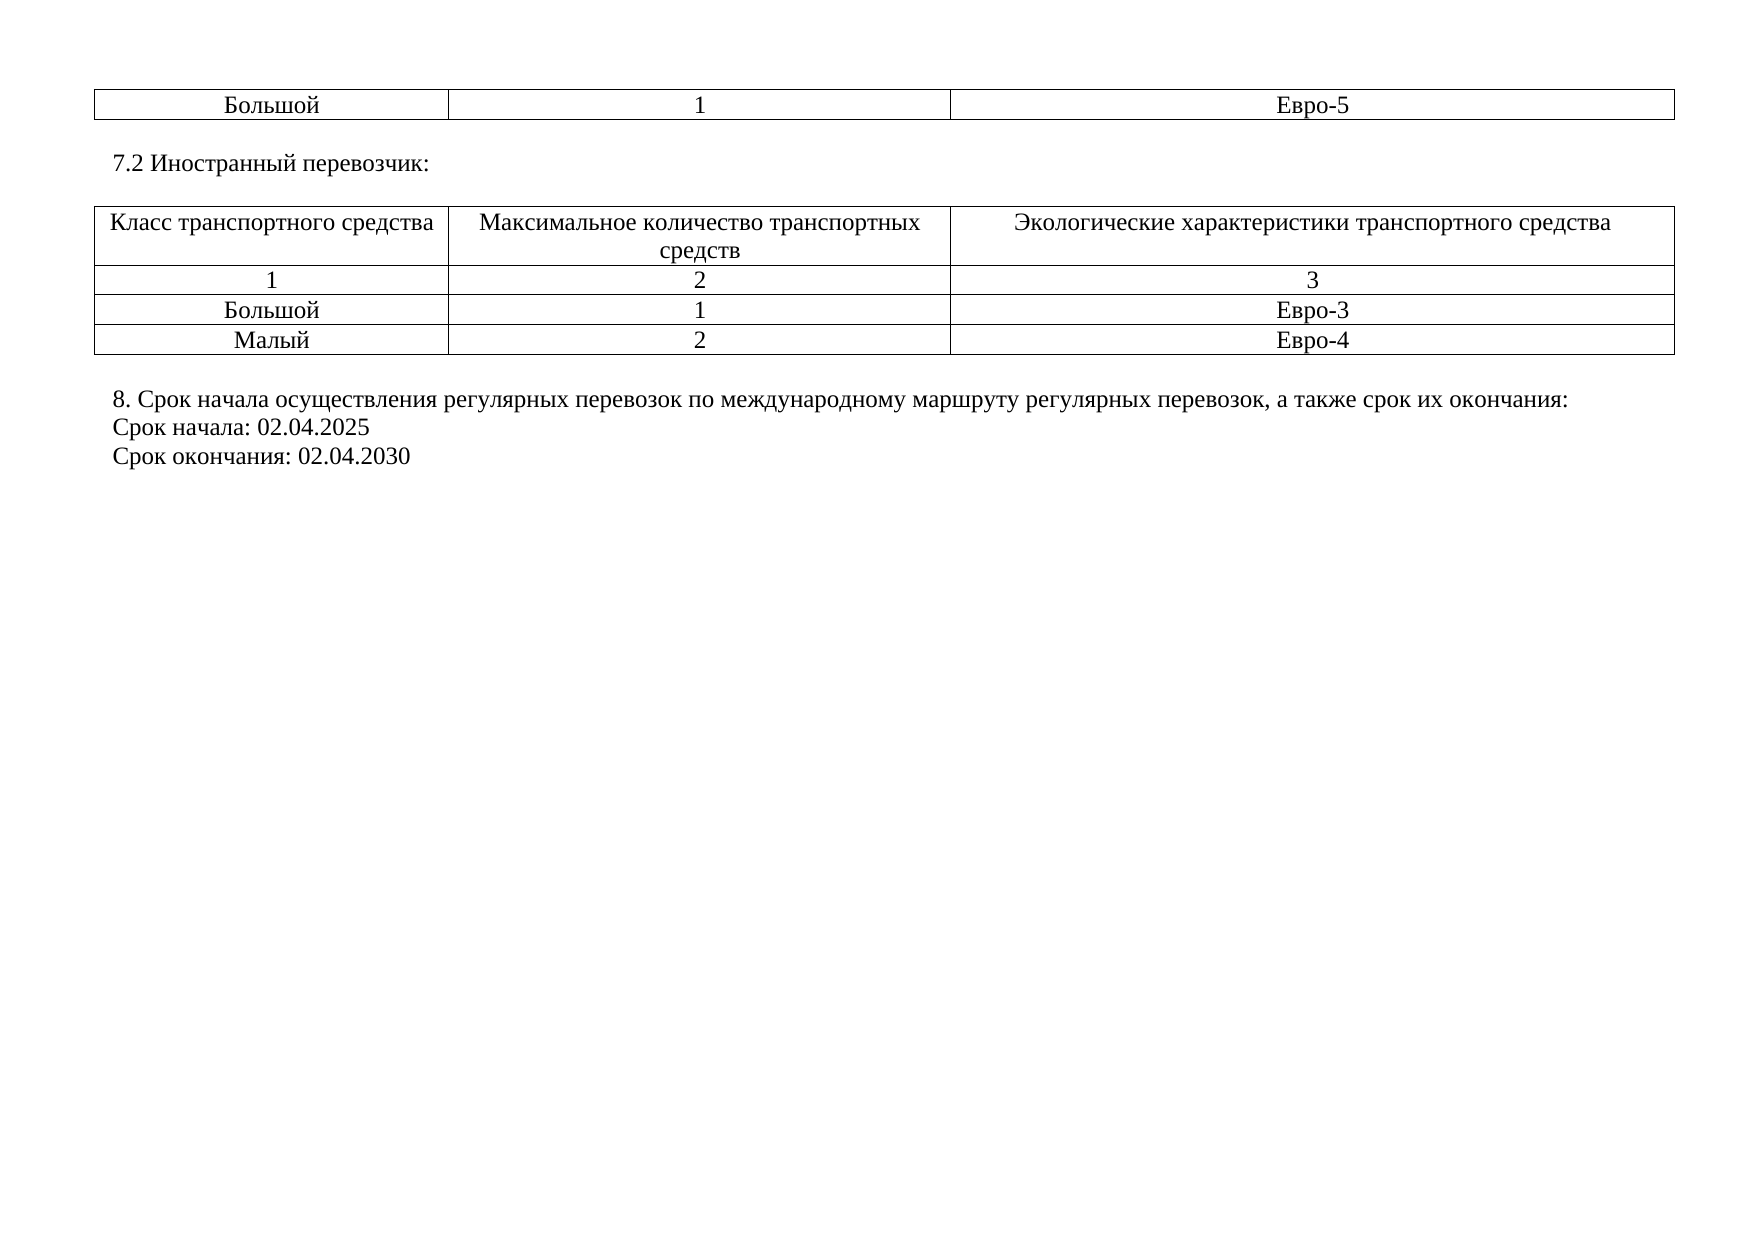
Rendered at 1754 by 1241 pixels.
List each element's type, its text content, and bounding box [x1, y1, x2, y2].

table_cell Евро-3 [951, 295, 1674, 324]
text Срок начала: 02.04.2025 [112, 412, 1695, 441]
table_cell 1 [449, 90, 950, 118]
table_header Класс транспортного средства [95, 207, 448, 264]
table_cell 3 [951, 266, 1674, 294]
table_cell Большой [95, 90, 448, 118]
table_cell 2 [449, 325, 950, 354]
table_cell Большой [95, 295, 448, 324]
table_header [449, 207, 950, 264]
table_cell 1 [95, 266, 448, 294]
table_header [951, 207, 1674, 264]
text Срок окончания: 02.04.2030 [112, 441, 1695, 470]
table_cell Малый [95, 325, 448, 354]
table_cell 1 [449, 295, 950, 324]
table_cell Евро-4 [951, 325, 1674, 354]
table_cell 2 [449, 266, 950, 294]
text 8. Срок начала осуществления регулярных перевозок по международному маршруту регулярных перевозок, а также срок их окончания: [112, 384, 1695, 412]
table_cell Евро-5 [951, 90, 1674, 118]
text 7.2 Иностранный перевозчик: [112, 148, 1695, 177]
